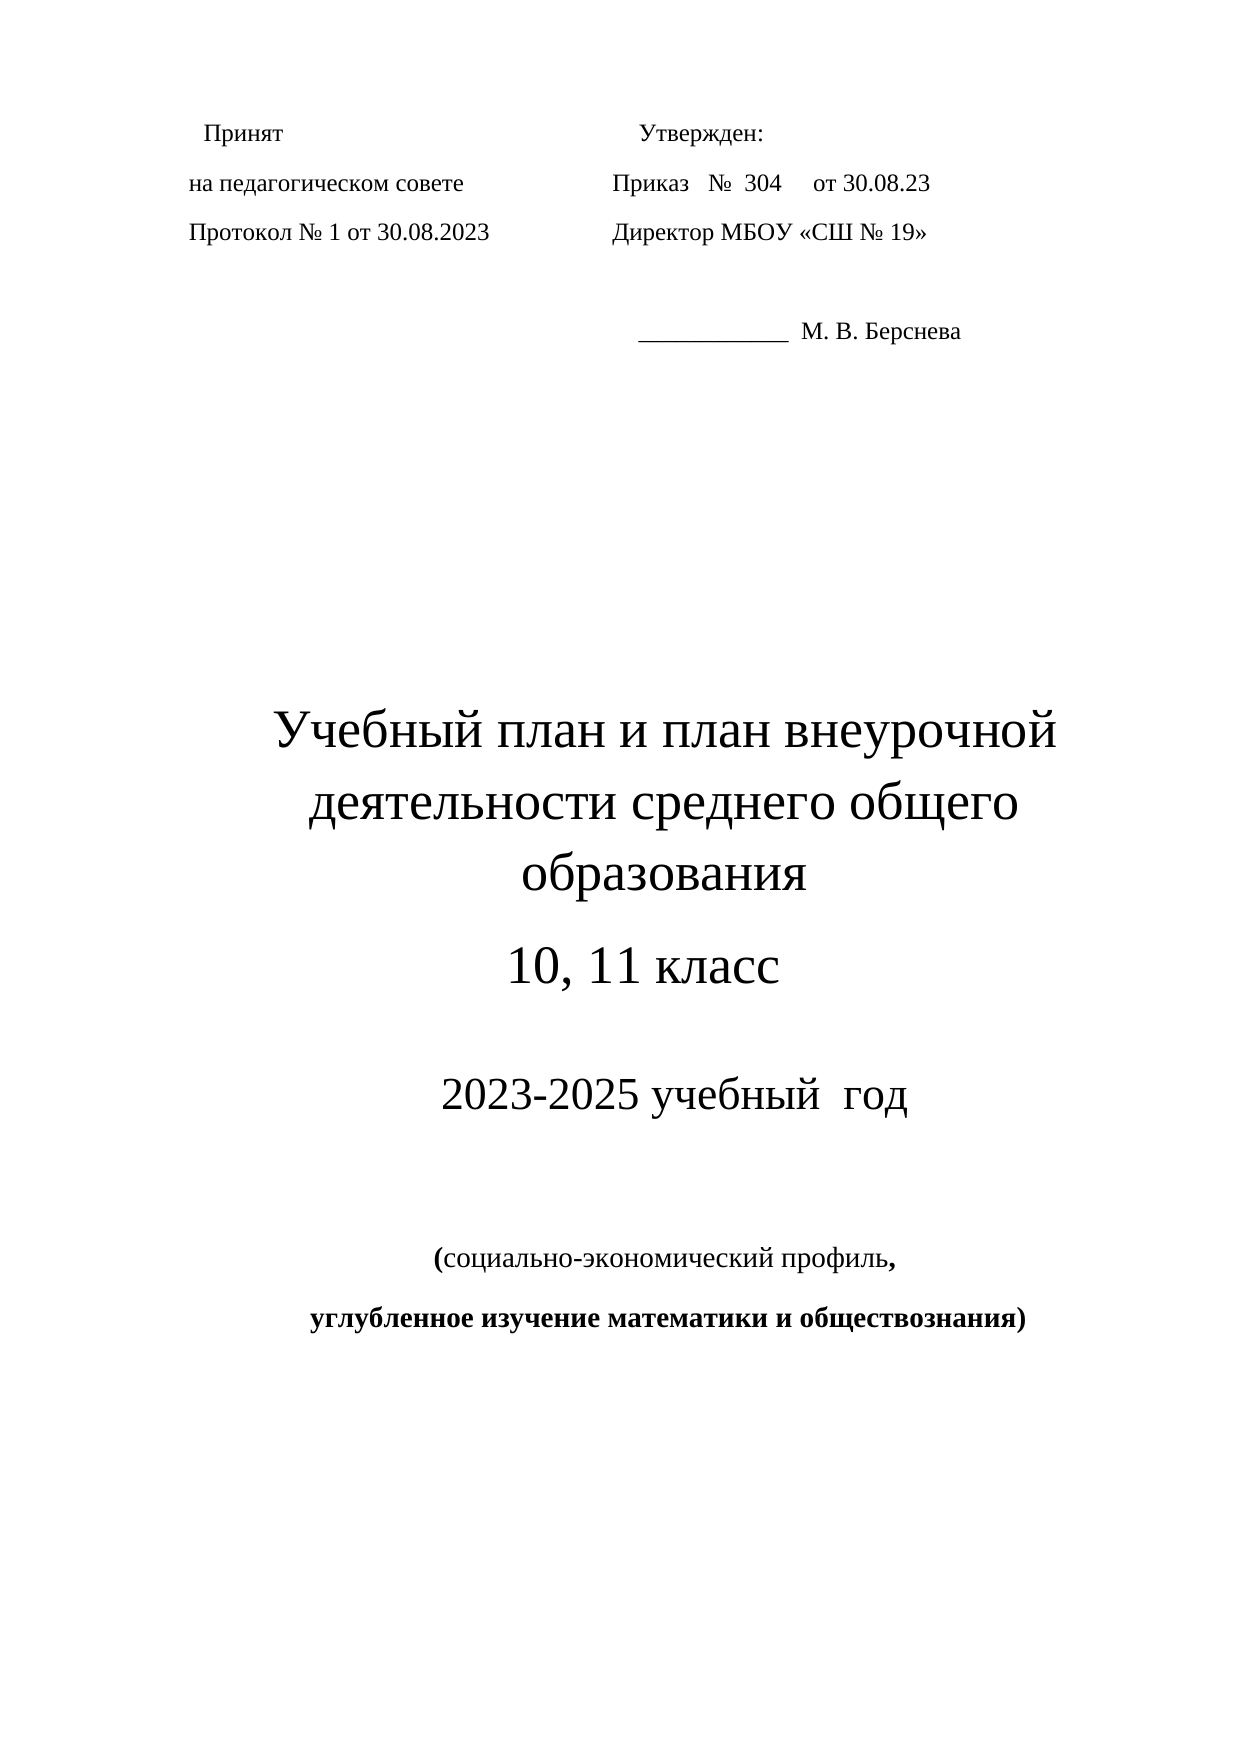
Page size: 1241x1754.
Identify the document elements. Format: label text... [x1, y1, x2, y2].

text 2023-2025 учебный год [177, 1067, 1152, 1119]
text (социально-экономический профиль, [177, 1241, 1152, 1274]
text 10, 11 класс [290, 933, 1152, 995]
table_header Утвержден: Приказ № 304 от 30.08.23 Директор МБОУ «СШ № 19» ____________ М. В. Берснева [601, 118, 1163, 420]
text Учебный план и план внеурочной деятельности среднего общего образования [177, 697, 1152, 902]
text углубленное изучение математики и обществознания) [177, 1300, 1152, 1333]
table_header Принят на педагогическом совете Протокол № 1 от 30.08.2023 [177, 118, 601, 420]
